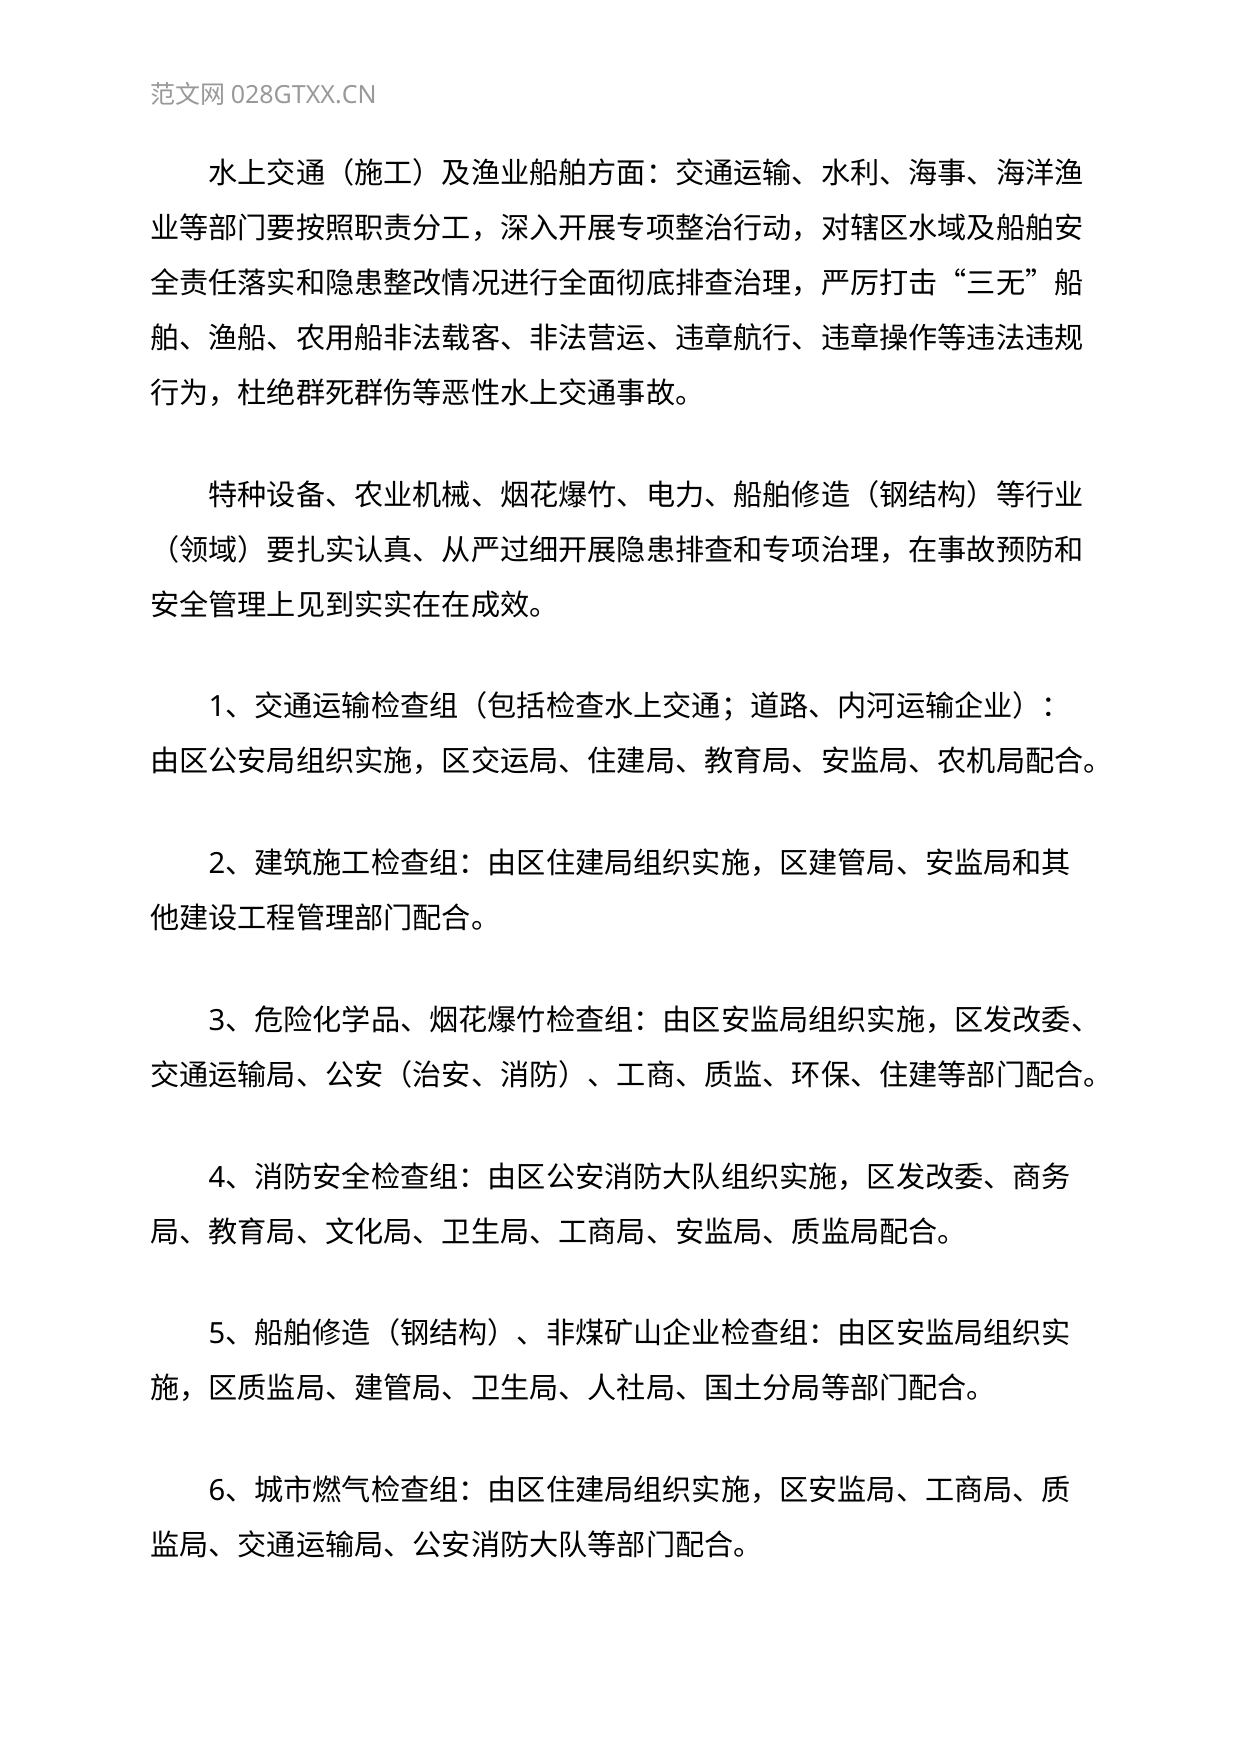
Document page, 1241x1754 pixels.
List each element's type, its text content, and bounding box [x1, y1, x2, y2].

text 5、船舶修造（钢结构）、非煤矿山企业检查组：由区安监局组织实施，区质监局、建管局、卫生局、人社局、国土分局等部门配合。 [150, 1310, 1090, 1407]
text 特种设备、农业机械、烟花爆竹、电力、船舶修造（钢结构）等行业（领域）要扎实认真、从严过细开展隐患排查和专项治理，在事故预防和安全管理上见到实实在在成效。 [150, 471, 1090, 623]
text 4、消防安全检查组：由区公安消防大队组织实施，区发改委、商务局、教育局、文化局、卫生局、工商局、安监局、质监局配合。 [150, 1153, 1090, 1251]
text 2、建筑施工检查组：由区住建局组织实施，区建管局、安监局和其他建设工程管理部门配合。 [150, 840, 1090, 937]
text 3、危险化学品、烟花爆竹检查组：由区安监局组织实施，区发改委、交通运输局、公安（治安、消防）、工商、质监、环保、住建等部门配合。 [150, 996, 1090, 1094]
text 6、城市燃气检查组：由区住建局组织实施，区安监局、工商局、质监局、交通运输局、公安消防大队等部门配合。 [150, 1467, 1090, 1564]
text 1、交通运输检查组（包括检查水上交通；道路、内河运输企业）：由区公安局组织实施，区交运局、住建局、教育局、安监局、农机局配合。 [150, 683, 1090, 780]
text 水上交通（施工）及渔业船舶方面：交通运输、水利、海事、海洋渔业等部门要按照职责分工，深入开展专项整治行动，对辖区水域及船舶安全责任落实和隐患整改情况进行全面彻底排查治理，严厉打击“三无”船舶、渔船、农用船非法载客、非法营运、违章航行、违章操作等违法违规行为，杜绝群死群伤等恶性水上交通事故。 [150, 150, 1090, 412]
